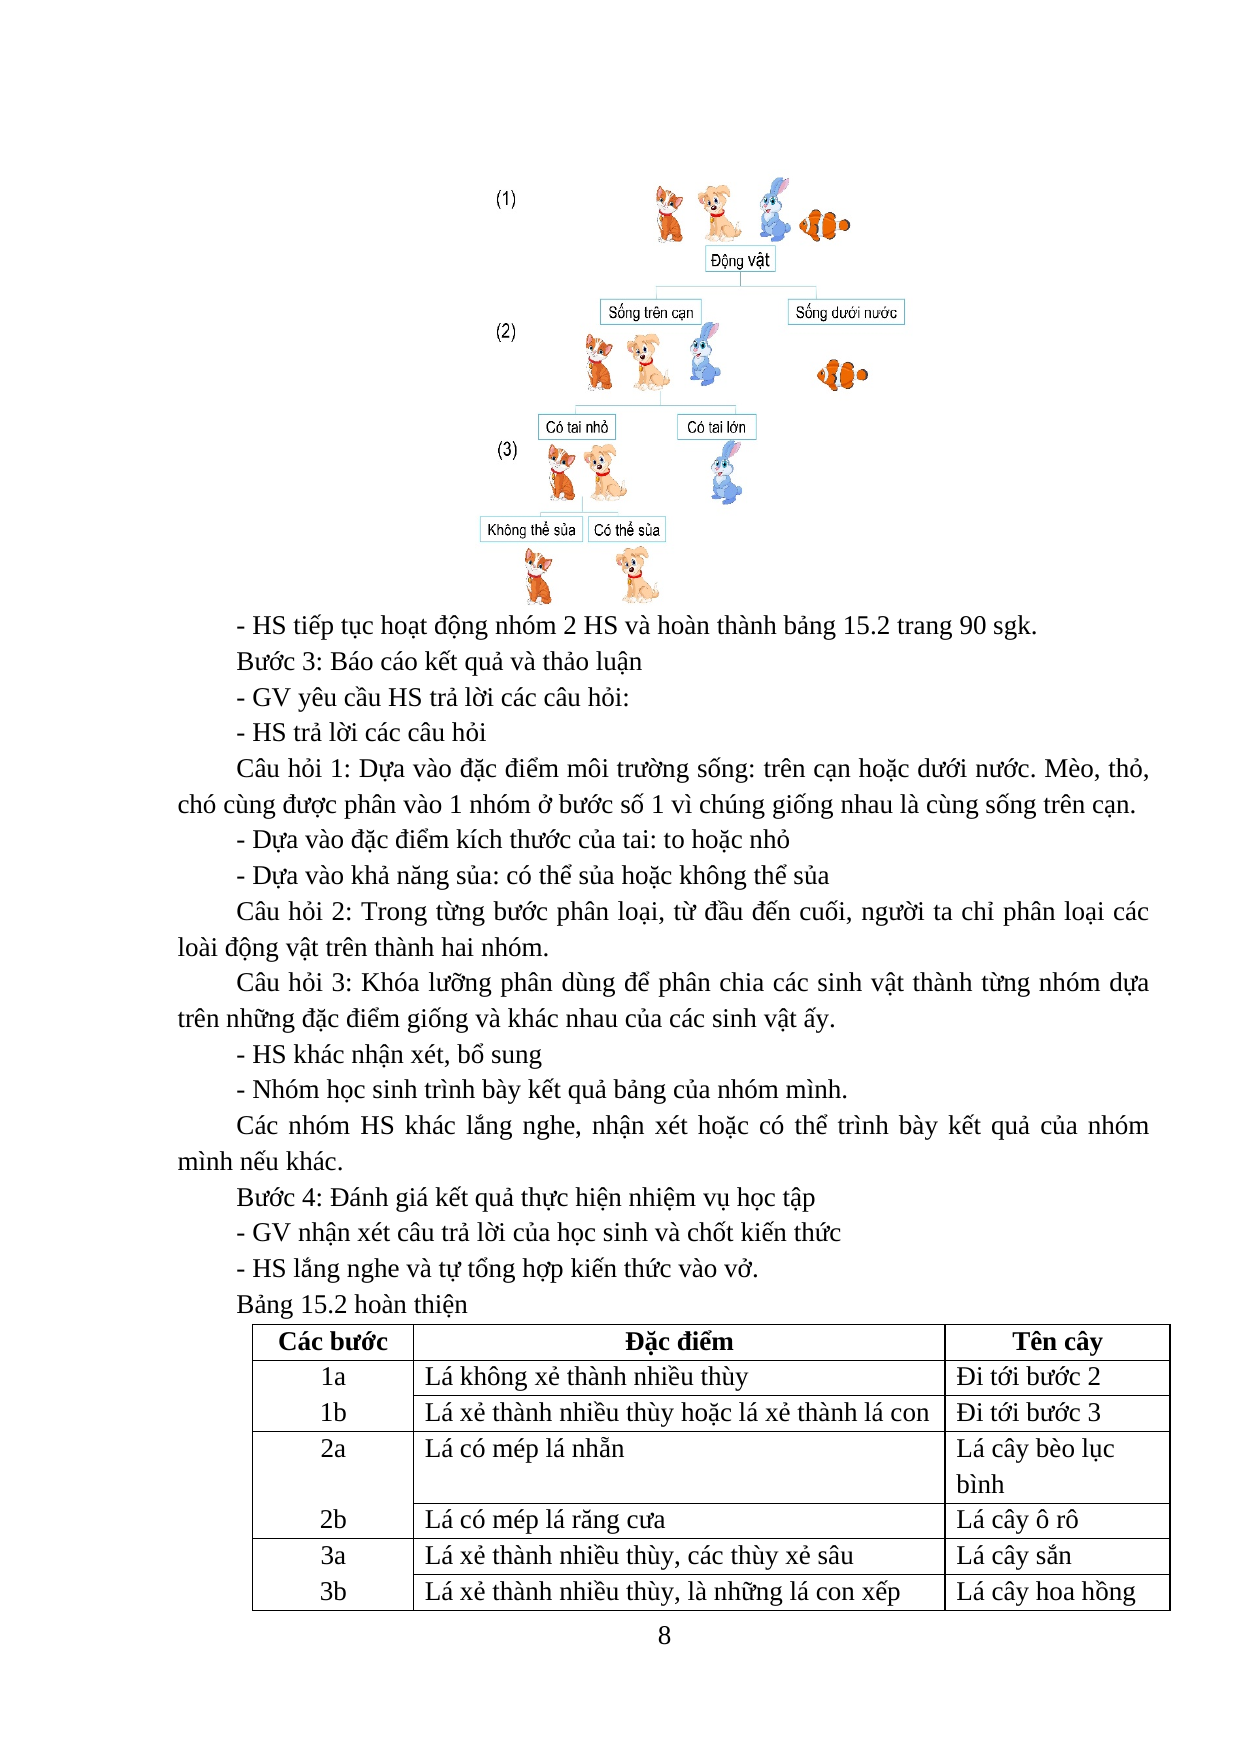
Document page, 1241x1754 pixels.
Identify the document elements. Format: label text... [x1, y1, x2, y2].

list - HS tiếp tục hoạt động nhóm 2 HS và hoàn thành bảng 15.2 trang 90 sgk. [177, 609, 1152, 640]
list - Dựa vào đặc điểm kích thước của tai: to hoặc nhỏ [177, 823, 1152, 855]
table_cell Lá cây ô rô [946, 1504, 1169, 1538]
table_cell Lá xẻ thành nhiều thùy, các thùy xẻ sâu [414, 1539, 944, 1574]
list - Nhóm học sinh trình bày kết quả bảng của nhóm mình. [177, 1074, 1152, 1105]
list - Dựa vào khả năng sủa: có thể sủa hoặc không thể sủa [177, 859, 1152, 890]
table_cell Đi tới bước 2 [946, 1361, 1169, 1395]
table_cell Đi tới bước 3 [946, 1396, 1169, 1431]
table_cell 3a 3b [253, 1539, 413, 1609]
table_cell Lá cây sắn [946, 1539, 1169, 1574]
table_header Các bước [253, 1325, 413, 1359]
list Câu hỏi 1: Dựa vào đặc điểm môi trường sống: trên cạn hoặc dưới nước. Mèo, thỏ, chó cùng được phân vào 1 nhóm ở bước số 1 vì chúng giống nhau là cùng sống trên cạn. [177, 752, 1152, 819]
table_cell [414, 1575, 944, 1609]
list - GV yêu cầu HS trả lời các câu hỏi: [177, 681, 1152, 712]
list Câu hỏi 3: Khóa lưỡng phân dùng để phân chia các sinh vật thành từng nhóm dựa trên những đặc điểm giống và khác nhau của các sinh vật ấy. [177, 966, 1152, 1033]
table_header Tên cây [946, 1325, 1169, 1359]
table_cell Lá có mép lá nhẵn [414, 1432, 944, 1502]
table_cell Lá cây hoa hồng [946, 1575, 1169, 1609]
list - GV nhận xét câu trả lời của học sinh và chốt kiến thức [177, 1217, 1152, 1248]
list Câu hỏi 2: Trong từng bước phân loại, từ đầu đến cuối, người ta chỉ phân loại các loài động vật trên thành hai nhóm. [177, 895, 1152, 962]
list - HS lắng nghe và tự tổng hợp kiến thức vào vở. [177, 1252, 1152, 1283]
table_cell 1a 1b [253, 1361, 413, 1431]
table_cell Lá có mép lá răng cưa [414, 1504, 944, 1538]
list Các nhóm HS khác lắng nghe, nhận xét hoặc có thể trình bày kết quả của nhóm mình nếu khác. [177, 1109, 1152, 1176]
list - HS khác nhận xét, bổ sung [177, 1038, 1152, 1069]
table_header Đặc điểm [414, 1325, 944, 1359]
picture [475, 169, 913, 606]
table_cell Lá xẻ thành nhiều thùy hoặc lá xẻ thành lá con [414, 1396, 944, 1431]
table_cell 2a 2b [253, 1432, 413, 1538]
table_cell Lá cây bèo lục bình [946, 1432, 1169, 1502]
list Bước 4: Đánh giá kết quả thực hiện nhiệm vụ học tập [177, 1181, 1152, 1212]
list Bước 3: Báo cáo kết quả và thảo luận [177, 645, 1152, 676]
list - HS trả lời các câu hỏi [177, 716, 1152, 747]
table_cell Lá không xẻ thành nhiều thùy [414, 1361, 944, 1395]
list Bảng 15.2 hoàn thiện [177, 1288, 1152, 1319]
